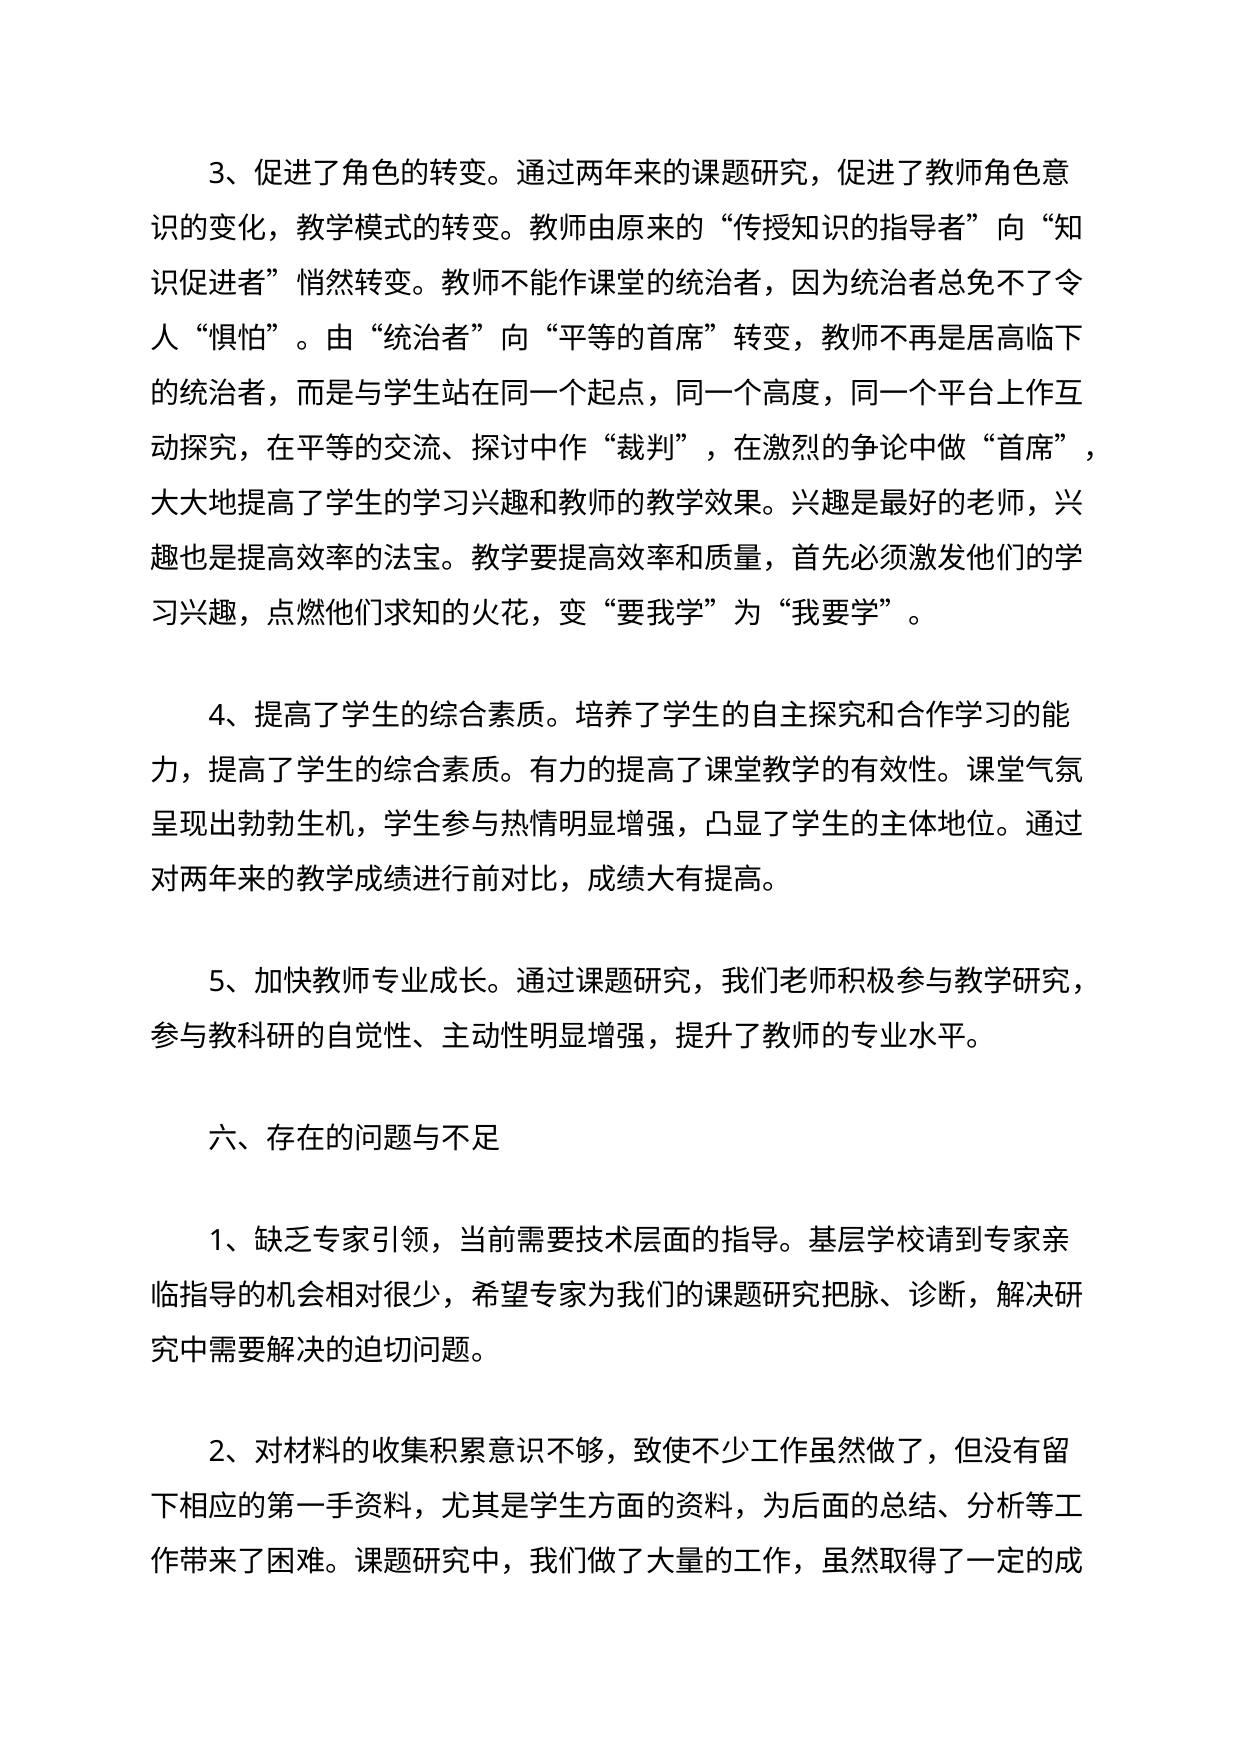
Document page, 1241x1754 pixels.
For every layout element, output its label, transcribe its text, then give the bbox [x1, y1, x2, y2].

text 4、提高了学生的综合素质。培养了学生的自主探究和合作学习的能力，提高了学生的综合素质。有力的提高了课堂教学的有效性。课堂气氛呈现出勃勃生机，学生参与热情明显增强，凸显了学生的主体地位。通过对两年来的教学成绩进行前对比，成绩大有提高。 [150, 691, 1090, 898]
text 5、加快教师专业成长。通过课题研究，我们老师积极参与教学研究，参与教科研的自觉性、主动性明显增强，提升了教师的专业水平。 [150, 958, 1090, 1055]
text 3、促进了角色的转变。通过两年来的课题研究，促进了教师角色意识的变化，教学模式的转变。教师由原来的“传授知识的指导者”向“知识促进者”悄然转变。教师不能作课堂的统治者，因为统治者总免不了令人“惧怕”。由“统治者”向“平等的首席”转变，教师不再是居高临下的统治者，而是与学生站在同一个起点，同一个高度，同一个平台上作互动探究，在平等的交流、探讨中作“裁判”，在激烈的争论中做“首席”，大大地提高了学生的学习兴趣和教师的教学效果。兴趣是最好的老师，兴趣也是提高效率的法宝。教学要提高效率和质量，首先必须激发他们的学习兴趣，点燃他们求知的火花，变“要我学”为“我要学”。 [150, 150, 1090, 632]
text 六、存在的问题与不足 [150, 1114, 1090, 1157]
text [150, 1428, 1090, 1580]
text 1、缺乏专家引领，当前需要技术层面的指导。基层学校请到专家亲临指导的机会相对很少，希望专家为我们的课题研究把脉、诊断，解决研究中需要解决的迫切问题。 [150, 1216, 1090, 1368]
